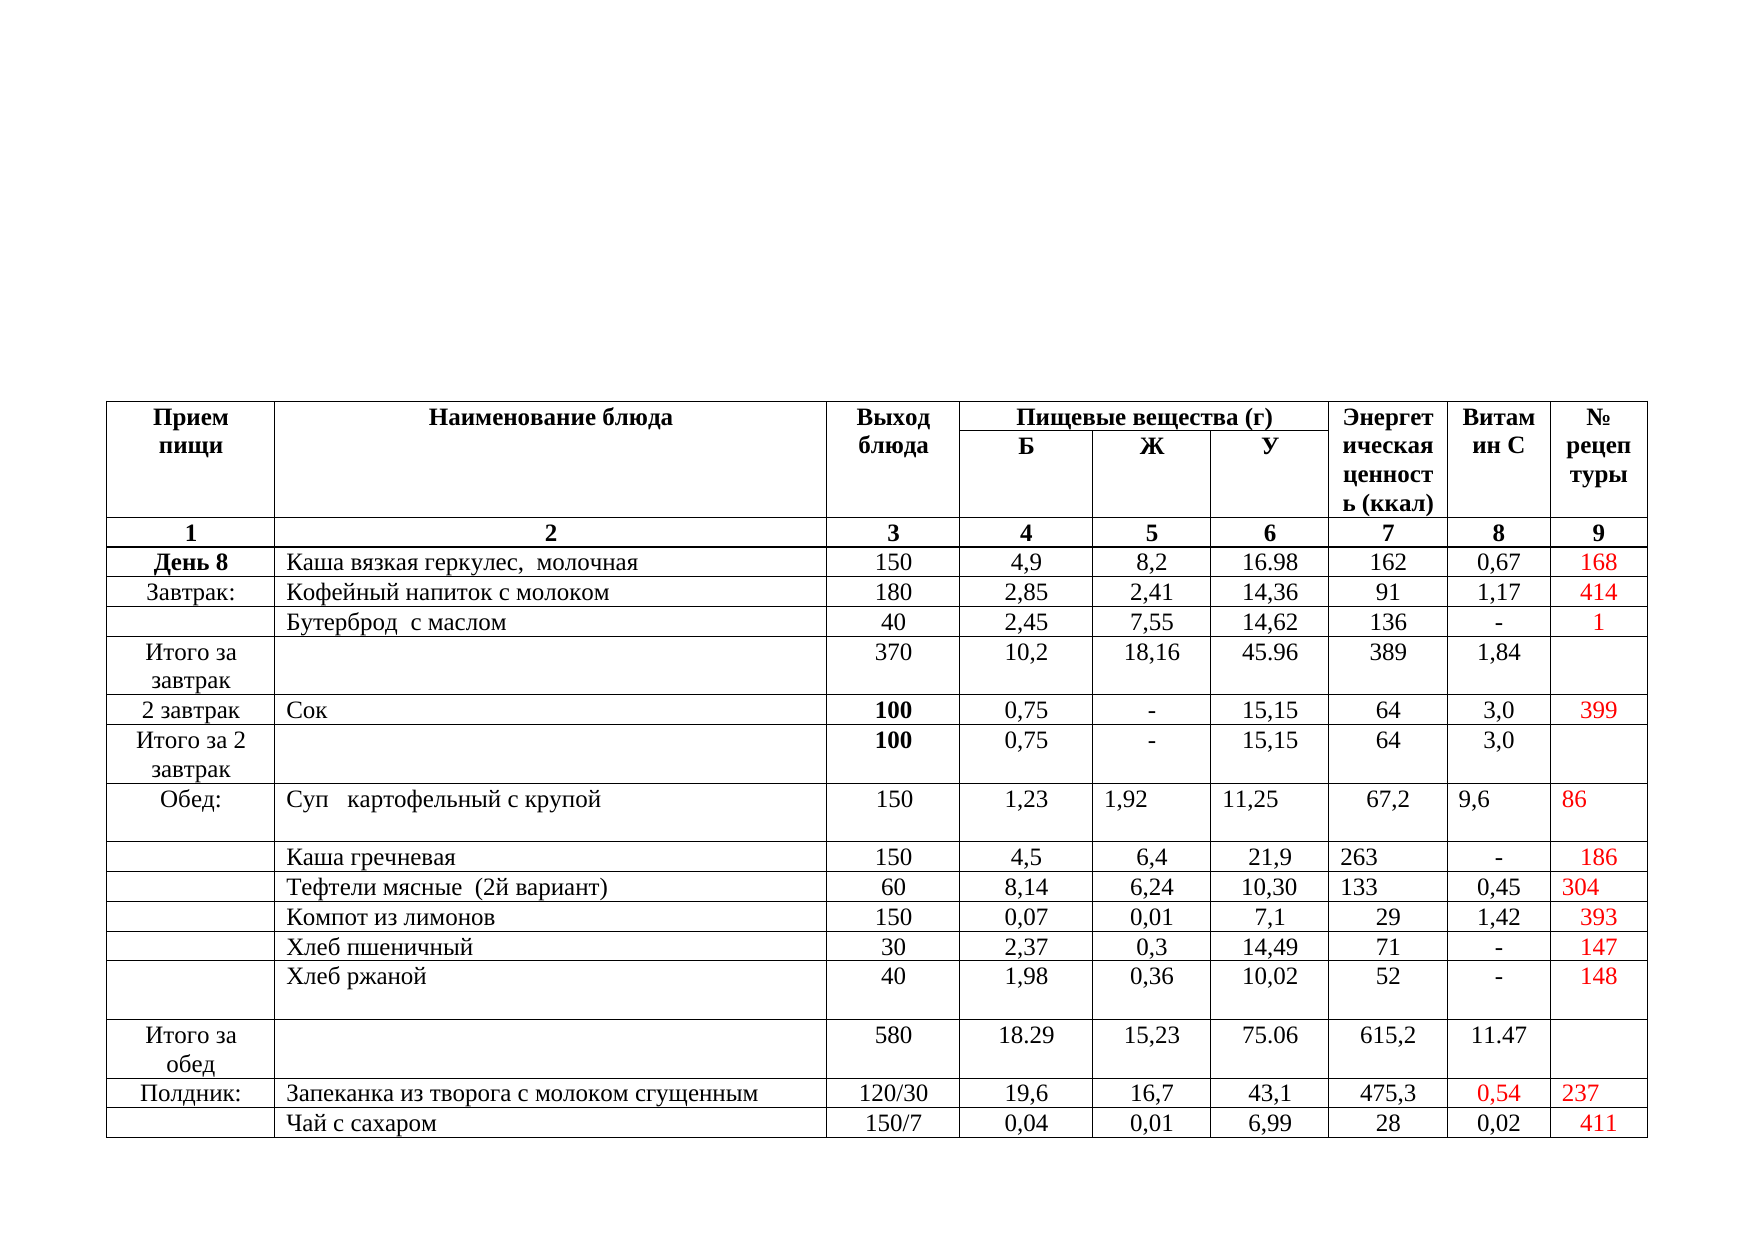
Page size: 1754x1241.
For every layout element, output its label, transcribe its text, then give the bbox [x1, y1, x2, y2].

table_cell 100 [827, 695, 959, 724]
table_cell Бутерброд с маслом [275, 607, 826, 636]
table_cell Суп картофельный с крупой [275, 784, 826, 841]
table_cell [107, 932, 274, 960]
table_cell 237 [1551, 1079, 1647, 1107]
table_cell 91 [1329, 577, 1447, 606]
table_cell 64 [1329, 725, 1447, 783]
table_cell 15,15 [1211, 725, 1328, 783]
table_cell - [1448, 607, 1550, 636]
table_cell [1551, 637, 1647, 694]
table_cell 263 [1329, 842, 1447, 871]
table_cell 0,45 [1448, 872, 1550, 901]
table_cell 2,37 [960, 932, 1092, 960]
table_cell [275, 637, 826, 694]
table_cell 1,42 [1448, 902, 1550, 931]
table_cell 2,41 [1093, 577, 1210, 606]
table_cell 16.98 [1211, 548, 1328, 576]
table_cell У [1211, 431, 1328, 517]
table_cell 45.96 [1211, 637, 1328, 694]
table_cell 9,6 [1448, 784, 1550, 841]
table_cell 1,17 [1448, 577, 1550, 606]
table_cell Б [960, 431, 1092, 517]
table_cell 120/30 [827, 1079, 959, 1107]
table_cell 100 [827, 725, 959, 783]
table_cell 615,2 [1329, 1020, 1447, 1077]
table_cell 4,9 [960, 548, 1092, 576]
table_cell 9 [1551, 518, 1647, 546]
table_cell 2 [275, 518, 826, 546]
table_cell 28 [1329, 1108, 1447, 1137]
table_cell Итого за завтрак [107, 637, 274, 694]
table_cell 16,7 [1093, 1079, 1210, 1107]
table_cell - [1093, 695, 1210, 724]
table_cell Хлеб ржаной [275, 961, 826, 1019]
table_cell 136 [1329, 607, 1447, 636]
table_cell Итого за 2 завтрак [107, 725, 274, 783]
table_cell 150/7 [827, 1108, 959, 1137]
table_cell 10,30 [1211, 872, 1328, 901]
table_cell 0,02 [1448, 1108, 1550, 1137]
table_cell 1,23 [960, 784, 1092, 841]
table_cell 150 [827, 902, 959, 931]
table_header Энергетическая ценность (ккал) [1329, 402, 1447, 517]
table_cell 52 [1329, 961, 1447, 1019]
table_cell 150 [827, 548, 959, 576]
table_cell 43,1 [1211, 1079, 1328, 1107]
table_cell Каша вязкая геркулес, молочная [275, 548, 826, 576]
table_cell 40 [827, 607, 959, 636]
table_cell 2,45 [960, 607, 1092, 636]
table_cell [275, 725, 826, 783]
table_cell 40 [827, 961, 959, 1019]
table_cell 580 [827, 1020, 959, 1077]
table_cell 1 [107, 518, 274, 546]
table_cell [107, 961, 274, 1019]
table_cell 0,67 [1448, 548, 1550, 576]
table_cell 150 [827, 784, 959, 841]
table_cell [107, 902, 274, 931]
table_cell Каша гречневая [275, 842, 826, 871]
table_cell 21,9 [1211, 842, 1328, 871]
table_cell 389 [1329, 637, 1447, 694]
table_cell 411 [1551, 1108, 1647, 1137]
table_cell 162 [1329, 548, 1447, 576]
table_cell 0,36 [1093, 961, 1210, 1019]
table_cell 0,3 [1093, 932, 1210, 960]
table_cell 60 [827, 872, 959, 901]
table_cell Сок [275, 695, 826, 724]
table_cell 3,0 [1448, 695, 1550, 724]
table_cell 14,36 [1211, 577, 1328, 606]
table_cell 393 [1551, 902, 1647, 931]
table_header № рецептуры [1551, 402, 1647, 517]
table_cell 5 [1093, 518, 1210, 546]
table_cell - [1093, 725, 1210, 783]
table_cell [1551, 725, 1647, 783]
table_cell [1551, 1020, 1647, 1077]
table_cell Завтрак: [107, 577, 274, 606]
table_cell 304 [1551, 872, 1647, 901]
table_cell 29 [1329, 902, 1447, 931]
table_cell 8,14 [960, 872, 1092, 901]
table_cell 6,24 [1093, 872, 1210, 901]
table_cell Кофейный напиток с молоком [275, 577, 826, 606]
table_cell 10,02 [1211, 961, 1328, 1019]
table_cell 4,5 [960, 842, 1092, 871]
table_cell - [1448, 842, 1550, 871]
table_cell 186 [1551, 842, 1647, 871]
table_cell Полдник: [107, 1079, 274, 1107]
table_header Пищевые вещества (г) [960, 402, 1328, 430]
table_cell Хлеб пшеничный [275, 932, 826, 960]
table_cell 414 [1551, 577, 1647, 606]
table_cell 1 [1551, 607, 1647, 636]
table_cell 14,49 [1211, 932, 1328, 960]
table_cell 30 [827, 932, 959, 960]
table_cell 133 [1329, 872, 1447, 901]
table_cell 2 завтрак [107, 695, 274, 724]
table_cell 18,16 [1093, 637, 1210, 694]
table_cell 11,25 [1211, 784, 1328, 841]
table_cell 67,2 [1329, 784, 1447, 841]
table_cell 6 [1211, 518, 1328, 546]
table_cell 147 [1551, 932, 1647, 960]
table_cell 0,54 [1448, 1079, 1550, 1107]
table_cell 0,75 [960, 725, 1092, 783]
table_cell 370 [827, 637, 959, 694]
table_cell 475,3 [1329, 1079, 1447, 1107]
table_header Прием пищи [107, 402, 274, 517]
table_cell 14,62 [1211, 607, 1328, 636]
table_cell Обед: [107, 784, 274, 841]
table_cell 1,92 [1093, 784, 1210, 841]
table_cell - [1448, 961, 1550, 1019]
table_cell Компот из лимонов [275, 902, 826, 931]
table_cell 7,1 [1211, 902, 1328, 931]
table_cell Чай с сахаром [275, 1108, 826, 1137]
table_cell 8 [1448, 518, 1550, 546]
table_cell 0,04 [960, 1108, 1092, 1137]
table_cell 75.06 [1211, 1020, 1328, 1077]
table_cell 0,01 [1093, 1108, 1210, 1137]
table_cell Ж [1093, 431, 1210, 517]
table_cell 168 [1551, 548, 1647, 576]
table_cell 10,2 [960, 637, 1092, 694]
table_cell [107, 607, 274, 636]
table_cell 0,75 [960, 695, 1092, 724]
table_cell 399 [1551, 695, 1647, 724]
table_cell 8,2 [1093, 548, 1210, 576]
table_cell 180 [827, 577, 959, 606]
table_cell 19,6 [960, 1079, 1092, 1107]
table_header Витамин С [1448, 402, 1550, 517]
table_cell 2,85 [960, 577, 1092, 606]
table_cell Запеканка из творога с молоком сгущенным [275, 1079, 826, 1107]
table_cell 6,99 [1211, 1108, 1328, 1137]
table_cell 0,01 [1093, 902, 1210, 931]
table_cell [107, 1108, 274, 1137]
table_cell 18.29 [960, 1020, 1092, 1077]
table_cell 15,15 [1211, 695, 1328, 724]
table_cell 15,23 [1093, 1020, 1210, 1077]
table_cell День 8 [107, 548, 274, 576]
table_cell - [1448, 932, 1550, 960]
table_cell Тефтели мясные (2й вариант) [275, 872, 826, 901]
table_cell 71 [1329, 932, 1447, 960]
table_cell 150 [827, 842, 959, 871]
table_cell 1,84 [1448, 637, 1550, 694]
table_cell [275, 1020, 826, 1077]
table_cell 1,98 [960, 961, 1092, 1019]
table_cell 86 [1551, 784, 1647, 841]
table_cell 64 [1329, 695, 1447, 724]
table_cell 4 [960, 518, 1092, 546]
table_cell Итого за обед [107, 1020, 274, 1077]
table_cell 7,55 [1093, 607, 1210, 636]
table_cell 3,0 [1448, 725, 1550, 783]
table_cell [107, 872, 274, 901]
table_cell 3 [827, 518, 959, 546]
table_cell [107, 842, 274, 871]
table_cell 0,07 [960, 902, 1092, 931]
table_cell 11.47 [1448, 1020, 1550, 1077]
table_header Выход блюда [827, 402, 959, 517]
table_cell 148 [1551, 961, 1647, 1019]
table_header Наименование блюда [275, 402, 826, 517]
table_cell 7 [1329, 518, 1447, 546]
table_cell 6,4 [1093, 842, 1210, 871]
